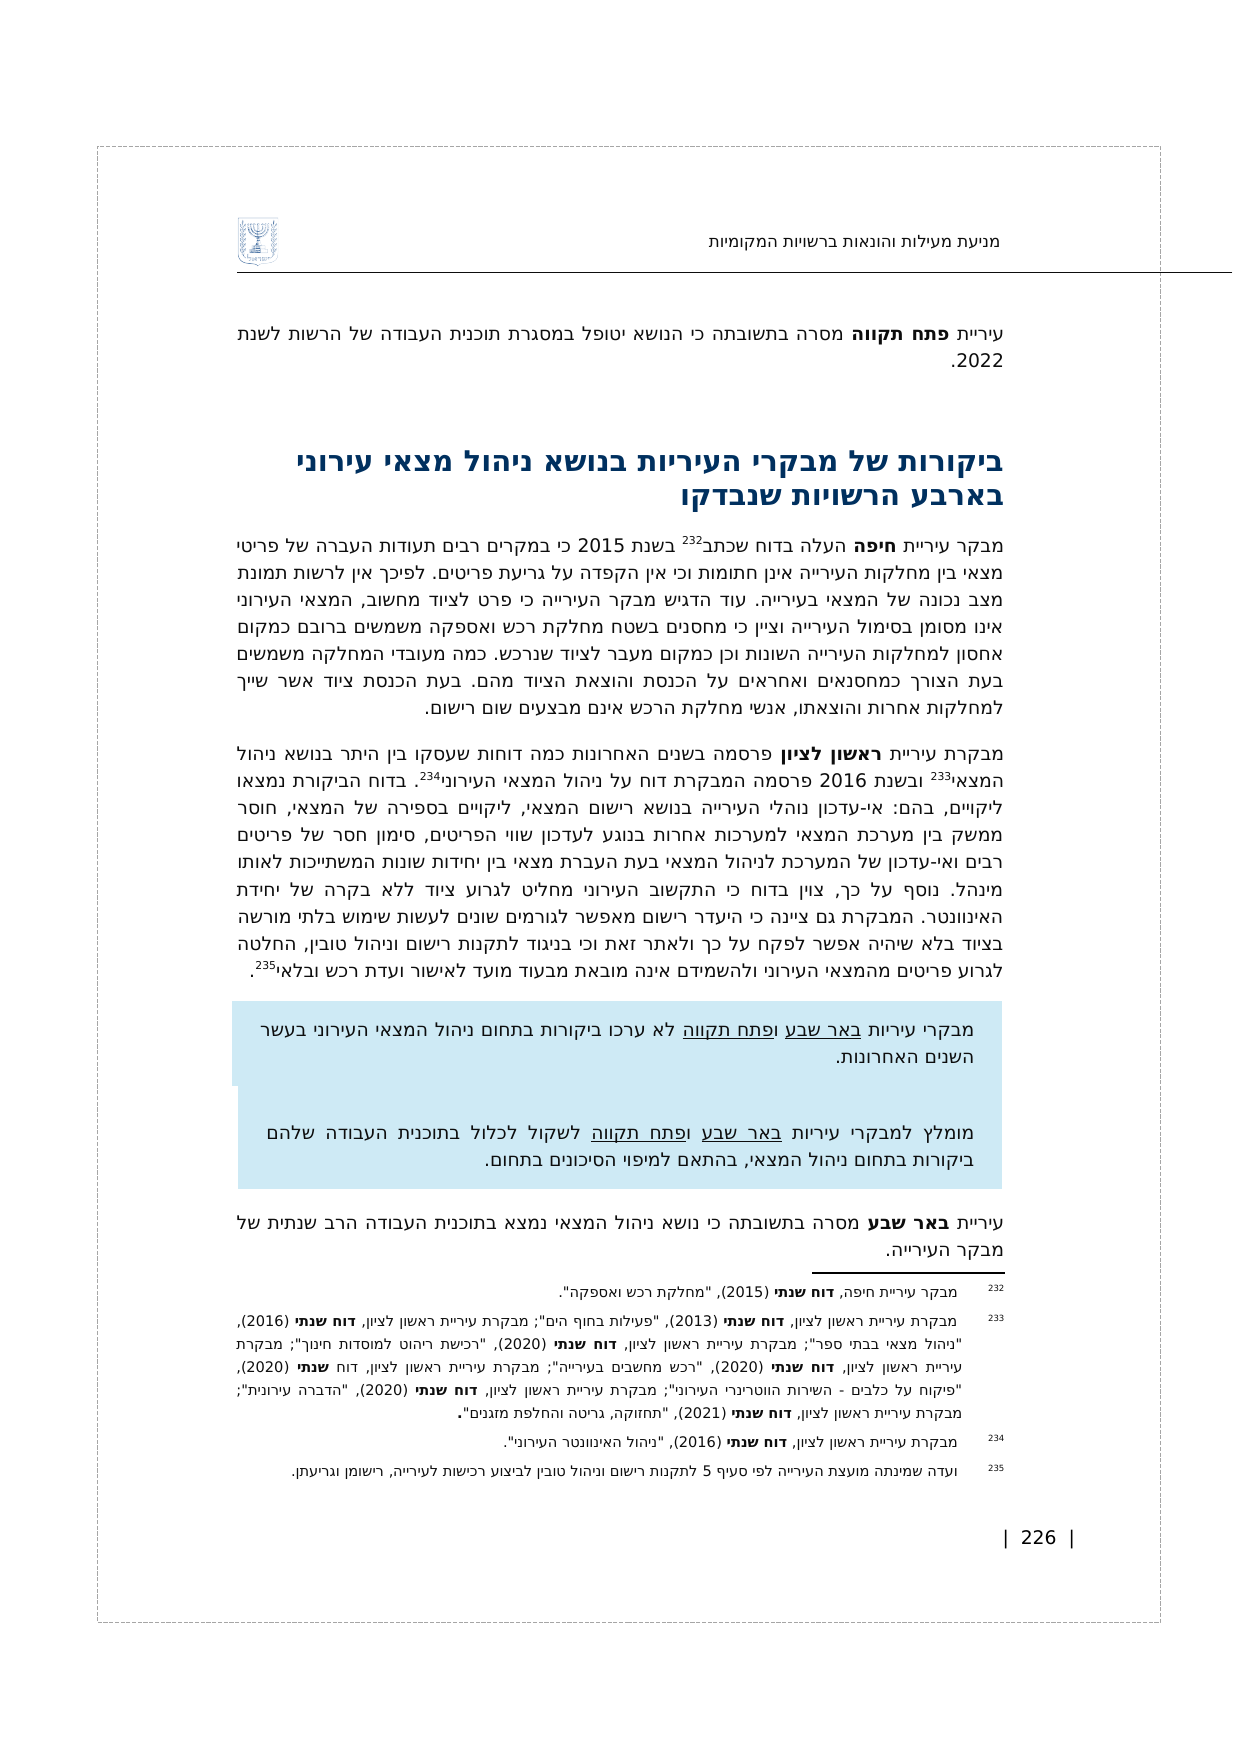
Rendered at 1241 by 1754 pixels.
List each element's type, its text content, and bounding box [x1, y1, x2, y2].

text עיריית פתח תקווה מסרה בתשובתה כי הנושא יטופל במסגרת תוכנית העבודה של הרשות לשנת 2022. [236, 319, 1004, 373]
text ביקורות של מבקרי העיריות בנושא ניהול מצאי עירוני בארבע הרשויות שנבדקו [236, 444, 1004, 512]
text עיריית באר שבע מסרה בתשובתה כי נושא ניהול המצאי נמצא בתוכנית העבודה הרב שנתית של מבקר העירייה. [236, 1208, 1004, 1262]
text מבקרת עיריית ראשון לציון פרסמה בשנים האחרונות כמה דוחות שעסקו בין היתר בנושא ניהול המצאי ובשנת 2016 פרסמה המבקרת דוח על ניהול המצאי העירוני. בדוח הביקורת נמצאו ליקויים, בהם: אי-עדכון נוהלי העירייה בנושא רישום המצאי, ליקויים בספירה של המצאי, חוסר ממשק בין מערכת המצאי למערכות אחרות בנוגע לעדכון שווי הפריטים, סימון חסר של פריטים רבים ואי-עדכון של המערכת לניהול המצאי בעת העברת מצאי בין יחידות שונות המשתייכות לאותו מינהל. נוסף על כך, צוין בדוח כי התקשוב העירוני מחליט לגרוע ציוד ללא בקרה של יחידת האינוונטר. המבקרת גם ציינה כי היעדר רישום מאפשר לגורמים שונים לעשות שימוש בלתי מורשה בציוד בלא שיהיה אפשר לפקח על כך ולאתר זאת וכי בניגוד לתקנות רישום וניהול טובין, החלטה לגרוע פריטים מהמצאי העירוני ולהשמידם אינה מובאת מבעוד מועד לאישור ועדת רכש ובלאי. [236, 739, 1004, 983]
text מבקרי עיריות באר שבע ופתח תקווה לא ערכו ביקורות בתחום ניהול המצאי העירוני בעשר השנים האחרונות. [237, 1006, 997, 1081]
text מומלץ למבקרי עיריות באר שבע ופתח תקווה לשקול לכלול בתוכנית העבודה שלהם ביקורות בתחום ניהול המצאי, בהתאם למיפוי הסיכונים בתחום. [243, 1109, 997, 1184]
text מבקר עיריית חיפה העלה בדוח שכתב בשנת 2015 כי במקרים רבים תעודות העברה של פריטי מצאי בין מחלקות העירייה אינן חתומות וכי אין הקפדה על גריעת פריטים. לפיכך אין לרשות תמונת מצב נכונה של המצאי בעירייה. עוד הדגיש מבקר העירייה כי פרט לציוד מחשוב, המצאי העירוני אינו מסומן בסימול העירייה וציין כי מחסנים בשטח מחלקת רכש ואספקה משמשים ברובם כמקום אחסון למחלקות העירייה השונות וכן כמקום מעבר לציוד שנרכש. כמה מעובדי המחלקה משמשים בעת הצורך כמחסנאים ואחראים על הכנסת והוצאת הציוד מהם. בעת הכנסת ציוד אשר שייך למחלקות אחרות והוצאתו, אנשי מחלקת הרכש אינם מבצעים שום רישום. [236, 531, 1004, 720]
